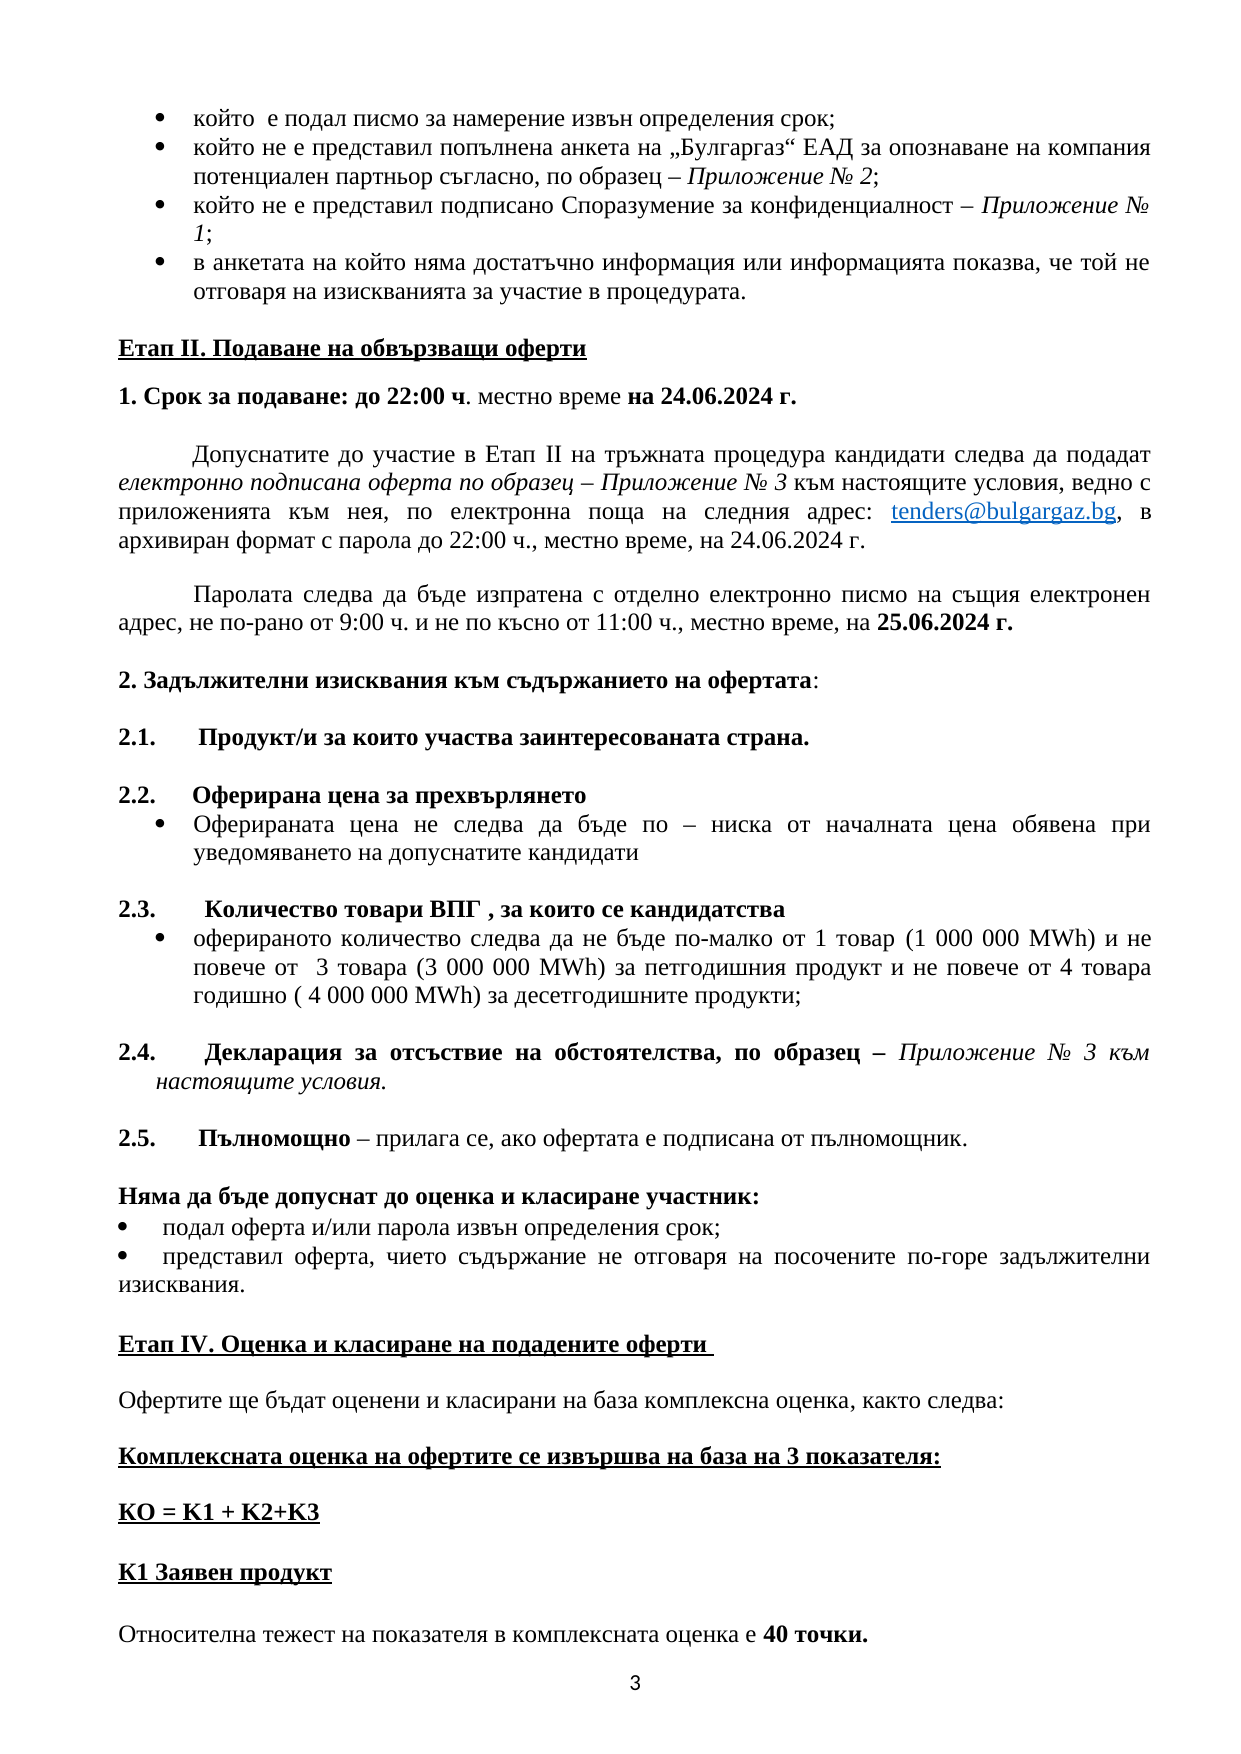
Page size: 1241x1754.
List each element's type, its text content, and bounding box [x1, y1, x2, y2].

text Етап IV. Оценка и класиране на подадените оферти [118, 1329, 1152, 1358]
list Декларация за отсъствие на обстоятелства, по образец – Приложение № 3 към настоящите условия. [118, 1037, 1152, 1095]
text Допуснатите до участие в Етап II на тръжната процедура кандидати следва да подадат електронно подписана оферта по образец – Приложение № 3 към настоящите условия, ведно с приложенията към нея, по електронна поща на следния адрес: tenders@bulgargaz.bg, в архивиран формат с парола до 22:00 ч., местно време, на 24.06.2024 г. [118, 439, 1152, 554]
text К1 Заявен продукт [118, 1557, 1152, 1586]
list Оферирана цена за прехвърлянето [118, 780, 1152, 809]
list в анкетата на който няма достатъчно информация или информацията показва, че той не отговаря на изискванията за участие в процедурата. [156, 247, 1152, 305]
list 1. Срок за подаване: до 22:00 ч. местно време на 24.06.2024 г. [118, 381, 1152, 410]
list който не е представил попълнена анкета на „Булгаргаз“ ЕАД за опознаване на компания потенциален партньор съгласно, по образец – Приложение № 2; [156, 132, 1152, 190]
text Няма да бъде допуснат до оценка и класиране участник: [118, 1181, 1152, 1210]
text Паролата следва да бъде изпратена с отделно електронно писмо на същия електронен адрес, не по-рано от 9:00 ч. и не по късно от 11:00 ч., местно време, на 25.06.2024 г. [118, 579, 1152, 636]
text Комплексната оценка на офертите се извършва на база на 3 показателя: [118, 1441, 1152, 1470]
list Пълномощно – прилага се, ако офертата е подписана от пълномощник. [118, 1123, 1152, 1152]
list Продукт/и за които участва заинтересованата страна. [118, 722, 1152, 751]
text Етап II. Подаване на обвързващи оферти [118, 333, 1152, 362]
list Оферираната цена не следва да бъде по – ниска от началната цена обявена при уведомяването на допуснатите кандидати [156, 809, 1152, 866]
list представил оферта, чието съдържание не отговаря на посочените по-горе задължителни изисквания. [118, 1241, 1152, 1298]
list който е подал писмо за намерение извън определения срок; [156, 103, 1152, 132]
list който не е представил подписано Споразумение за конфиденциалност – Приложение № 1; [156, 190, 1152, 247]
list Количество товари ВПГ , за които се кандидатства [118, 894, 1152, 923]
list подал оферта и/или парола извън определения срок; [118, 1212, 1152, 1241]
text Офертите ще бъдат оценени и класирани на база комплексна оценка, както следва: [118, 1385, 1152, 1414]
text Относителна тежест на показателя в комплексната оценка е 40 точки. [118, 1619, 1152, 1648]
list оферираното количество следва да не бъде по-малко от 1 товар (1 000 000 MWh) и не повече от 3 товара (3 000 000 MWh) за петгодишния продукт и не повече от 4 товара годишно ( 4 000 000 MWh) за десетгодишните продукти; [156, 923, 1152, 1009]
text КО = K1 + K2+K3 [118, 1497, 1152, 1526]
list 2. Задължителни изисквания към съдържанието на офертата: [118, 665, 1152, 694]
